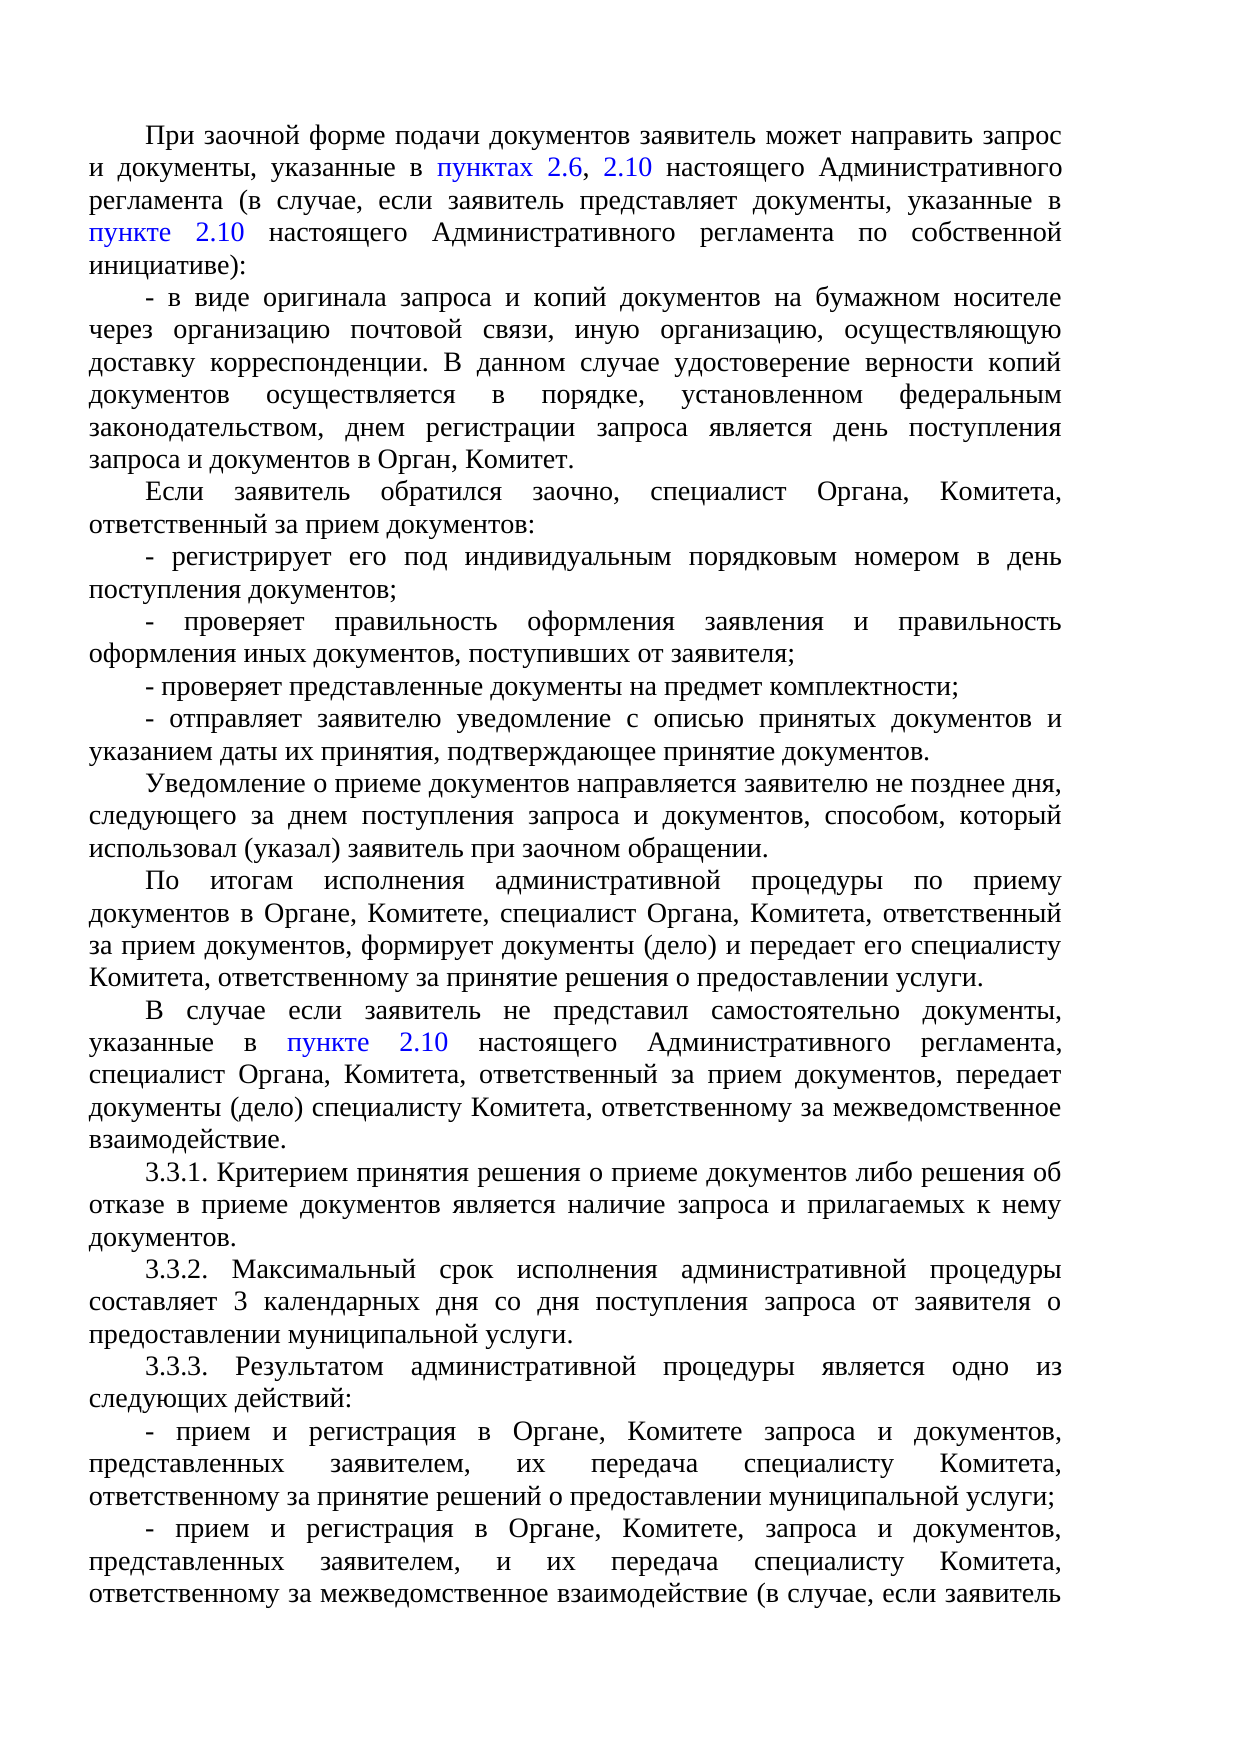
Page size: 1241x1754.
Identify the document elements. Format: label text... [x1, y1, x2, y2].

text - регистрирует его под индивидуальным порядковым номером в день поступления документов; [89, 539, 1063, 604]
text - отправляет заявителю уведомление с описью принятых документов и указанием даты их принятия, подтверждающее принятие документов. [89, 701, 1063, 766]
text 3.3.3. Результатом административной процедуры является одно из следующих действий: [89, 1349, 1063, 1414]
text 3.3.1. Критерием принятия решения о приеме документов либо решения об отказе в приеме документов является наличие запроса и прилагаемых к нему документов. [89, 1155, 1063, 1252]
text 3.3.2. Максимальный срок исполнения административной процедуры составляет 3 календарных дня со дня поступления запроса от заявителя о предоставлении муниципальной услуги. [89, 1252, 1063, 1349]
text - прием и регистрация в Органе, Комитете запроса и документов, представленных заявителем, их передача специалисту Комитета, ответственному за принятие решений о предоставлении муниципальной услуги; [89, 1414, 1063, 1511]
text - проверяет правильность оформления заявления и правильность оформления иных документов, поступивших от заявителя; [89, 604, 1063, 669]
text В случае если заявитель не представил самостоятельно документы, указанные в пункте 2.10 настоящего Административного регламента, специалист Органа, Комитета, ответственный за прием документов, передает документы (дело) специалисту Комитета, ответственному за межведомственное взаимодействие. [89, 993, 1063, 1155]
text Если заявитель обратился заочно, специалист Органа, Комитета, ответственный за прием документов: [89, 474, 1063, 539]
text - проверяет представленные документы на предмет комплектности; [89, 669, 1063, 701]
text Уведомление о приеме документов направляется заявителю не позднее дня, следующего за днем поступления запроса и документов, способом, который использовал (указал) заявитель при заочном обращении. [89, 766, 1063, 863]
text - в виде оригинала запроса и копий документов на бумажном носителе через организацию почтовой связи, иную организацию, осуществляющую доставку корреспонденции. В данном случае удостоверение верности копий документов осуществляется в порядке, установленном федеральным законодательством, днем регистрации запроса является день поступления запроса и документов в Орган, Комитет. [89, 280, 1063, 474]
text При заочной форме подачи документов заявитель может направить запрос и документы, указанные в пунктах 2.6, 2.10 настоящего Административного регламента (в случае, если заявитель представляет документы, указанные в пункте 2.10 настоящего Административного регламента по собственной инициативе): [89, 118, 1063, 280]
text По итогам исполнения административной процедуры по приему документов в Органе, Комитете, специалист Органа, Комитета, ответственный за прием документов, формирует документы (дело) и передает его специалисту Комитета, ответственному за принятие решения о предоставлении услуги. [89, 863, 1063, 993]
